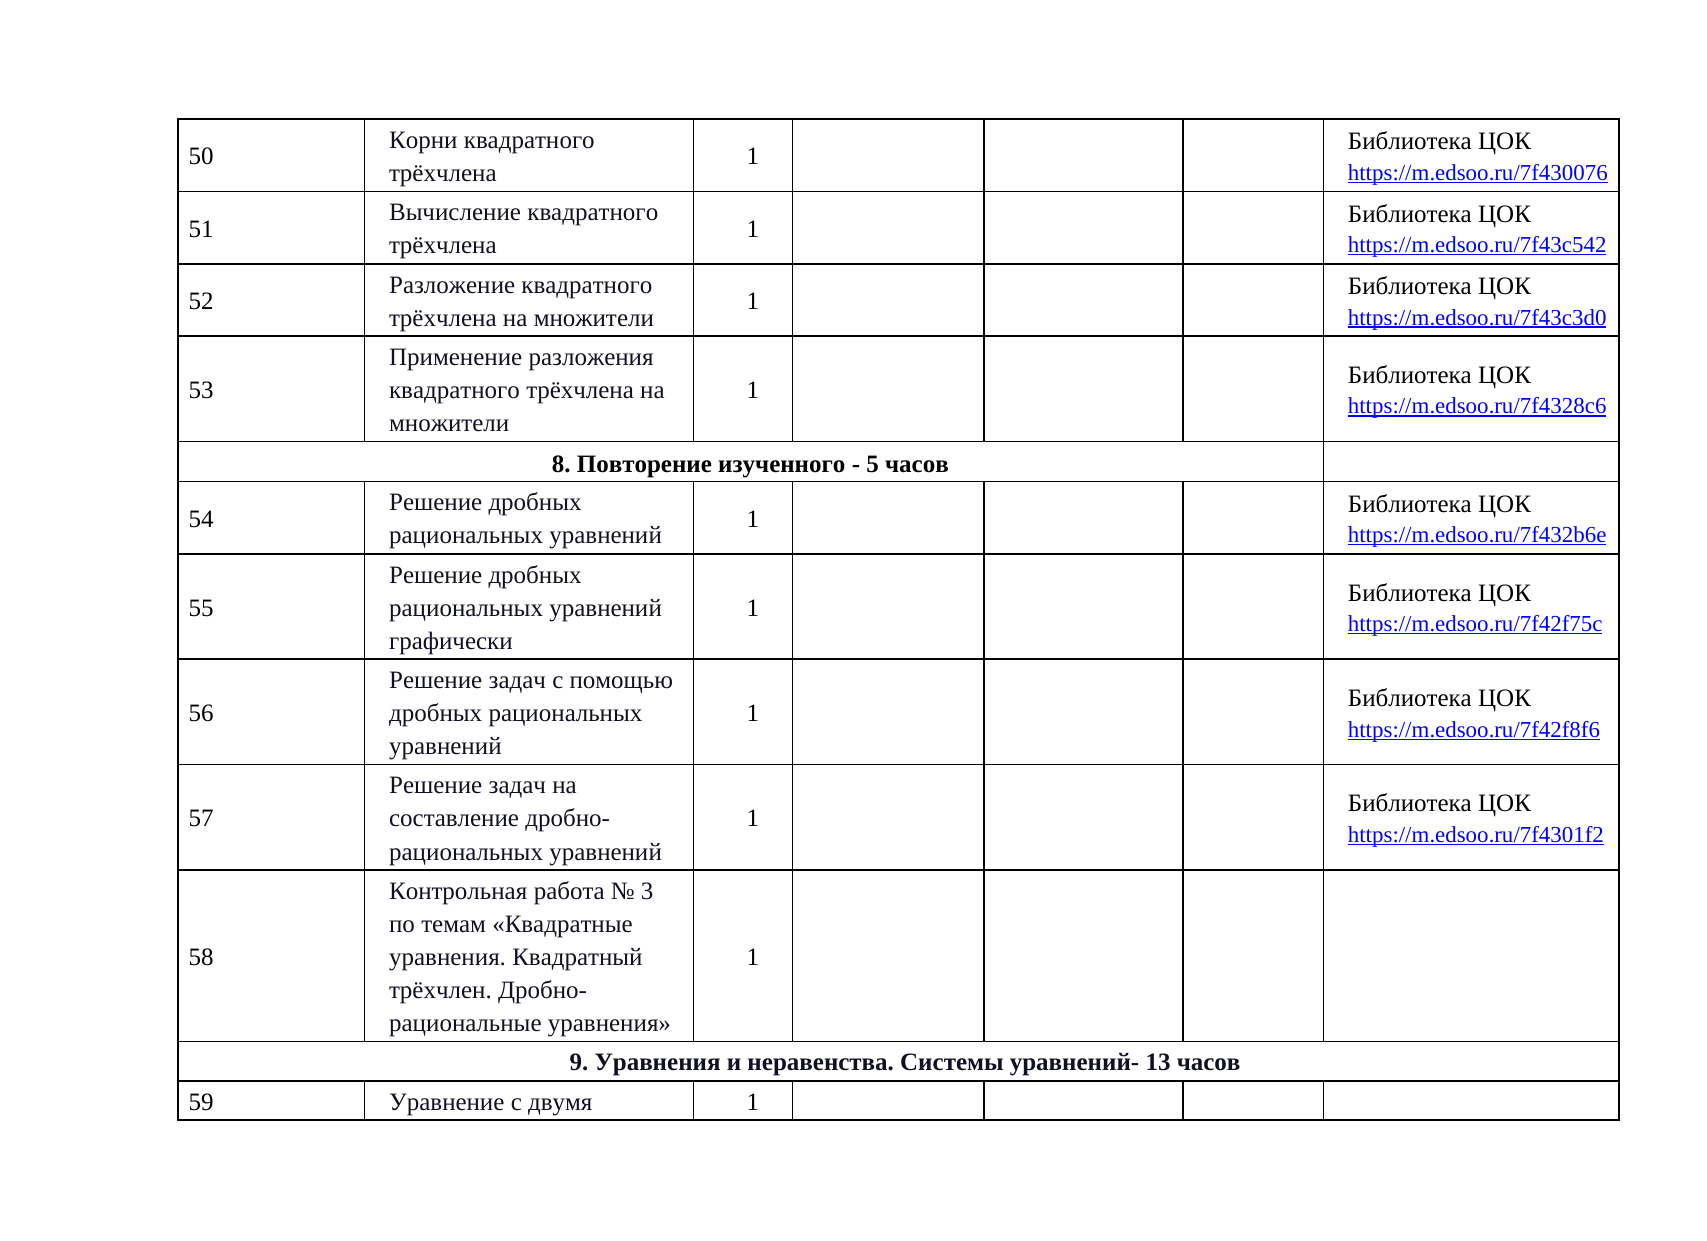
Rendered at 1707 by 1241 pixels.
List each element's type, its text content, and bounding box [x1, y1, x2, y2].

table_cell [1184, 555, 1323, 658]
table_cell Библиотека ЦОК https://m.edsoo.ru/7f430076 [1324, 120, 1618, 191]
table_cell Разложение квадратного трёхчлена на множители [365, 265, 693, 335]
table_cell [985, 765, 1182, 869]
table_cell 51 [179, 192, 364, 263]
table_cell Библиотека ЦОК https://m.edsoo.ru/7f42f75c [1324, 555, 1618, 658]
table_cell 1 [694, 871, 792, 1041]
table_cell 1 [694, 337, 792, 441]
table_cell [1184, 1082, 1323, 1119]
table_cell 8. Повторение изученного - 5 часов [179, 442, 1323, 481]
table_cell [793, 120, 983, 191]
table_cell [793, 265, 983, 335]
table_cell [793, 555, 983, 658]
table_cell [793, 192, 983, 263]
table_cell 1 [694, 482, 792, 553]
table_cell [985, 871, 1182, 1041]
table_cell [985, 265, 1182, 335]
table_cell [1184, 192, 1323, 263]
table_cell [1184, 265, 1323, 335]
table_cell Библиотека ЦОК https://m.edsoo.ru/7f4301f2 [1324, 765, 1618, 869]
table_cell [793, 482, 983, 553]
table_cell Контрольная работа № 3 по темам «Квадратные уравнения. Квадратный трёхчлен. Дробно-рациональные уравнения» [365, 871, 693, 1041]
table_cell Корни квадратного трёхчлена [365, 120, 693, 191]
table_cell 1 [694, 1082, 792, 1119]
table_cell 54 [179, 482, 364, 553]
table_cell 1 [694, 555, 792, 658]
table_cell 50 [179, 120, 364, 191]
table_cell Библиотека ЦОК https://m.edsoo.ru/7f432b6e [1324, 482, 1618, 553]
table_cell 57 [179, 765, 364, 869]
table_cell 1 [694, 660, 792, 764]
table_cell Решение задач на составление дробно-рациональных уравнений [365, 765, 693, 869]
table_cell 58 [179, 871, 364, 1041]
table_cell [1184, 482, 1323, 553]
table_cell 52 [179, 265, 364, 335]
table_cell [985, 482, 1182, 553]
table_cell 59 [179, 1082, 364, 1119]
table_cell [985, 192, 1182, 263]
table_cell [1184, 765, 1323, 869]
table_cell Решение дробных рациональных уравнений графически [365, 555, 693, 658]
table_cell 1 [694, 192, 792, 263]
table_cell Решение задач с помощью дробных рациональных уравнений [365, 660, 693, 764]
table_cell [793, 1082, 983, 1119]
table_cell Библиотека ЦОК https://m.edsoo.ru/7f43c3d0 [1324, 265, 1618, 335]
table_cell 1 [694, 120, 792, 191]
table_cell [793, 660, 983, 764]
table_cell Библиотека ЦОК https://m.edsoo.ru/7f43c542 [1324, 192, 1618, 263]
table_cell [1184, 120, 1323, 191]
table_cell [793, 337, 983, 441]
table_cell 56 [179, 660, 364, 764]
table_cell 53 [179, 337, 364, 441]
table_cell [1324, 871, 1618, 1041]
table_cell 55 [179, 555, 364, 658]
table_cell [985, 660, 1182, 764]
table_cell Библиотека ЦОК https://m.edsoo.ru/7f4328c6 [1324, 337, 1618, 441]
table_cell [793, 765, 983, 869]
table_cell 1 [694, 265, 792, 335]
table_cell 9. Уравнения и неравенства. Системы уравнений- 13 часов [179, 1042, 1618, 1080]
table_cell [985, 337, 1182, 441]
table_cell [1324, 1082, 1618, 1119]
table_cell [1184, 871, 1323, 1041]
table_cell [365, 1082, 693, 1119]
table_cell [793, 871, 983, 1041]
table_cell Применение разложения квадратного трёхчлена на множители [365, 337, 693, 441]
table_cell Вычисление квадратного трёхчлена [365, 192, 693, 263]
table_cell Библиотека ЦОК https://m.edsoo.ru/7f42f8f6 [1324, 660, 1618, 764]
table_cell [1184, 337, 1323, 441]
table_cell Решение дробных рациональных уравнений [365, 482, 693, 553]
table_cell [1324, 442, 1618, 481]
table_cell [1184, 660, 1323, 764]
table_cell [985, 120, 1182, 191]
table_cell 1 [694, 765, 792, 869]
table_cell [985, 555, 1182, 658]
table_cell [985, 1082, 1182, 1119]
